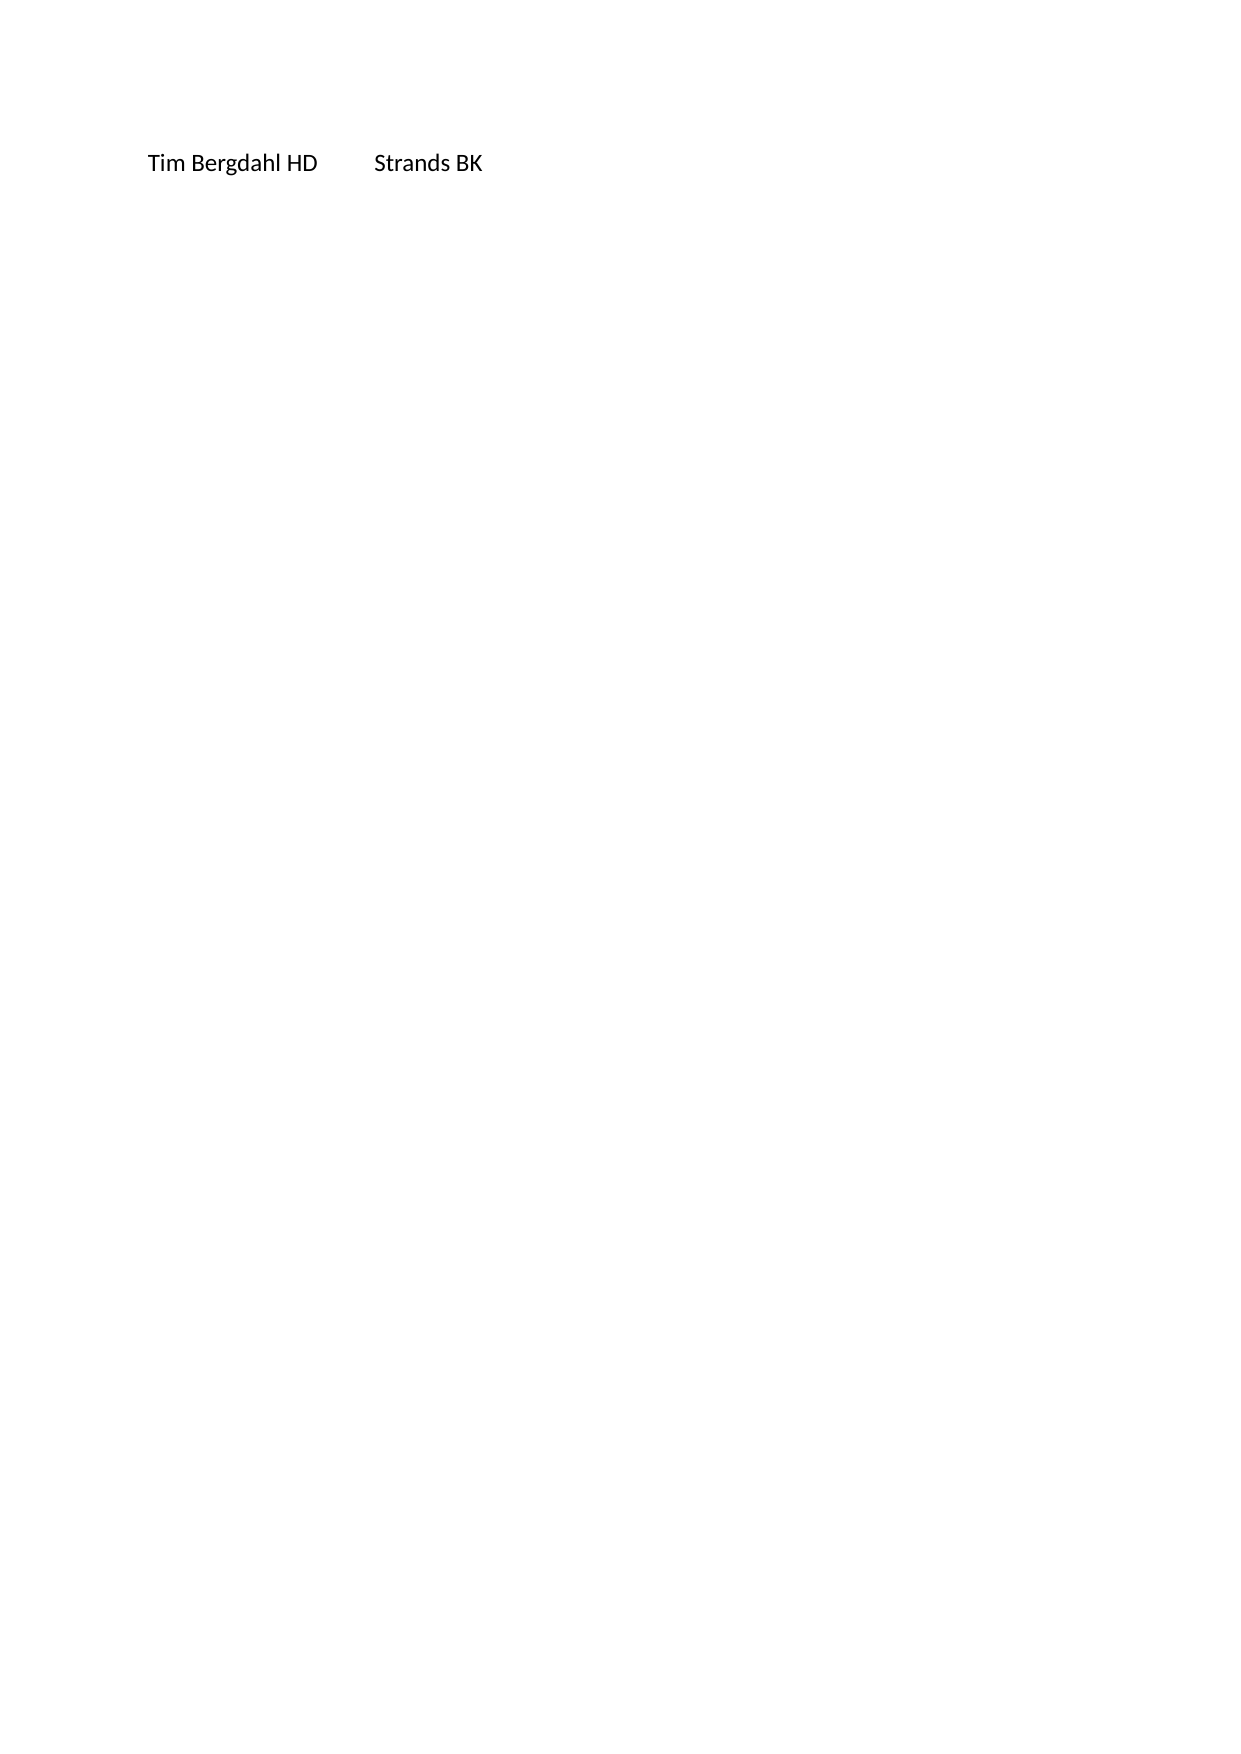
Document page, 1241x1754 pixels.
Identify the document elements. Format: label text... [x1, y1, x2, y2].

text Tim Bergdahl HD Strands BK [148, 148, 1093, 178]
